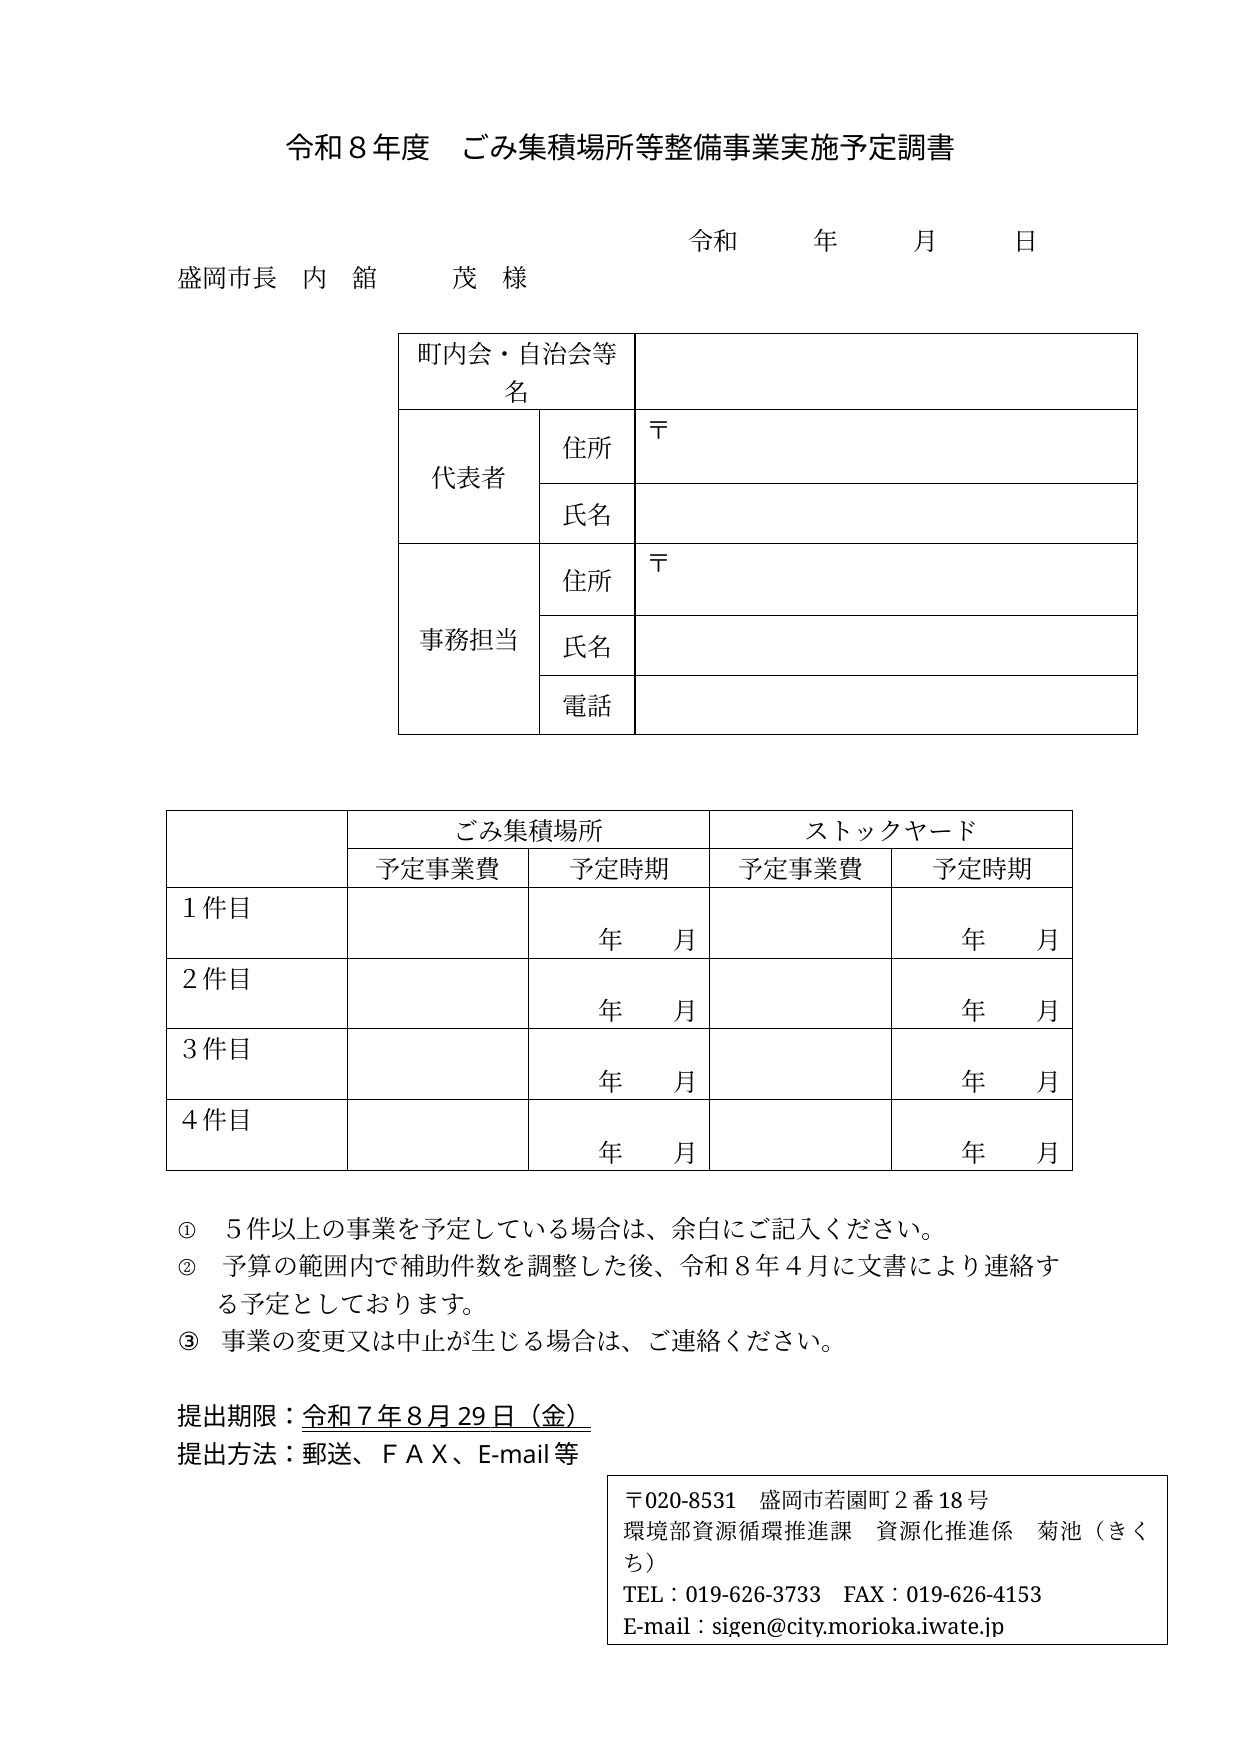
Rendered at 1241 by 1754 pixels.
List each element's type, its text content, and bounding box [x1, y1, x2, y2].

table_cell [636, 484, 1137, 542]
table_cell 住所 [540, 410, 634, 483]
text 令和８年度 ごみ集積場所等整備事業実施予定調書 [177, 108, 1063, 183]
table_cell [636, 616, 1137, 674]
table_header 町内会・自治会等名 [399, 334, 634, 409]
table_cell 年 月 [529, 959, 709, 1028]
table_cell [348, 1100, 528, 1170]
table_cell 年 月 [892, 1029, 1072, 1099]
table_header [167, 811, 347, 887]
table_cell [710, 1100, 891, 1170]
list ５件以上の事業を予定している場合は、余白にご記入ください。 [177, 1208, 1063, 1246]
table_cell 氏名 [540, 484, 634, 542]
table_cell 代表者 [399, 410, 539, 542]
list 事業の変更又は中止が生じる場合は、ご連絡ください。 [177, 1321, 1063, 1358]
table_cell ２件目 [167, 959, 347, 1028]
table_cell １件目 [167, 888, 347, 957]
table_cell 年 月 [892, 888, 1072, 957]
table_cell [710, 1029, 891, 1099]
table_header ストックヤード [710, 811, 1072, 848]
table_cell [348, 1029, 528, 1099]
table_cell [710, 959, 891, 1028]
table_cell [348, 959, 528, 1028]
table_header ごみ集積場所 [348, 811, 709, 848]
table_cell 予定事業費 [710, 849, 891, 887]
table_cell 年 月 [892, 1100, 1072, 1170]
table_cell 年 月 [529, 888, 709, 957]
table_cell 氏名 [540, 616, 634, 674]
table_cell 年 月 [892, 959, 1072, 1028]
table_cell 電話 [540, 676, 634, 733]
table_cell 住所 [540, 544, 634, 615]
table_cell 予定事業費 [348, 849, 528, 887]
table_header [636, 334, 1137, 409]
text 提出期限：令和７年８月29日（金） [177, 1396, 1063, 1433]
table_cell ４件目 [167, 1100, 347, 1170]
table_cell [348, 888, 528, 957]
table_cell 年 月 [529, 1029, 709, 1099]
table_cell 予定時期 [529, 849, 709, 887]
table_cell [710, 888, 891, 957]
table_cell 〒 [636, 544, 1137, 615]
text 提出方法：郵送、ＦＡＸ、E-mail等 [177, 1433, 1063, 1471]
table_cell 〒 [636, 410, 1137, 483]
text 令和 年 月 日 [177, 221, 1038, 258]
list 予算の範囲内で補助件数を調整した後、令和８年４月に文書により連絡する予定としております。 [177, 1246, 1063, 1321]
table_cell ３件目 [167, 1029, 347, 1099]
table_cell [636, 676, 1137, 733]
table_cell 年 月 [529, 1100, 709, 1170]
table_cell 予定時期 [892, 849, 1072, 887]
table_cell 事務担当 [399, 544, 539, 733]
text 盛岡市長 内 舘 茂 様 [177, 258, 1063, 296]
